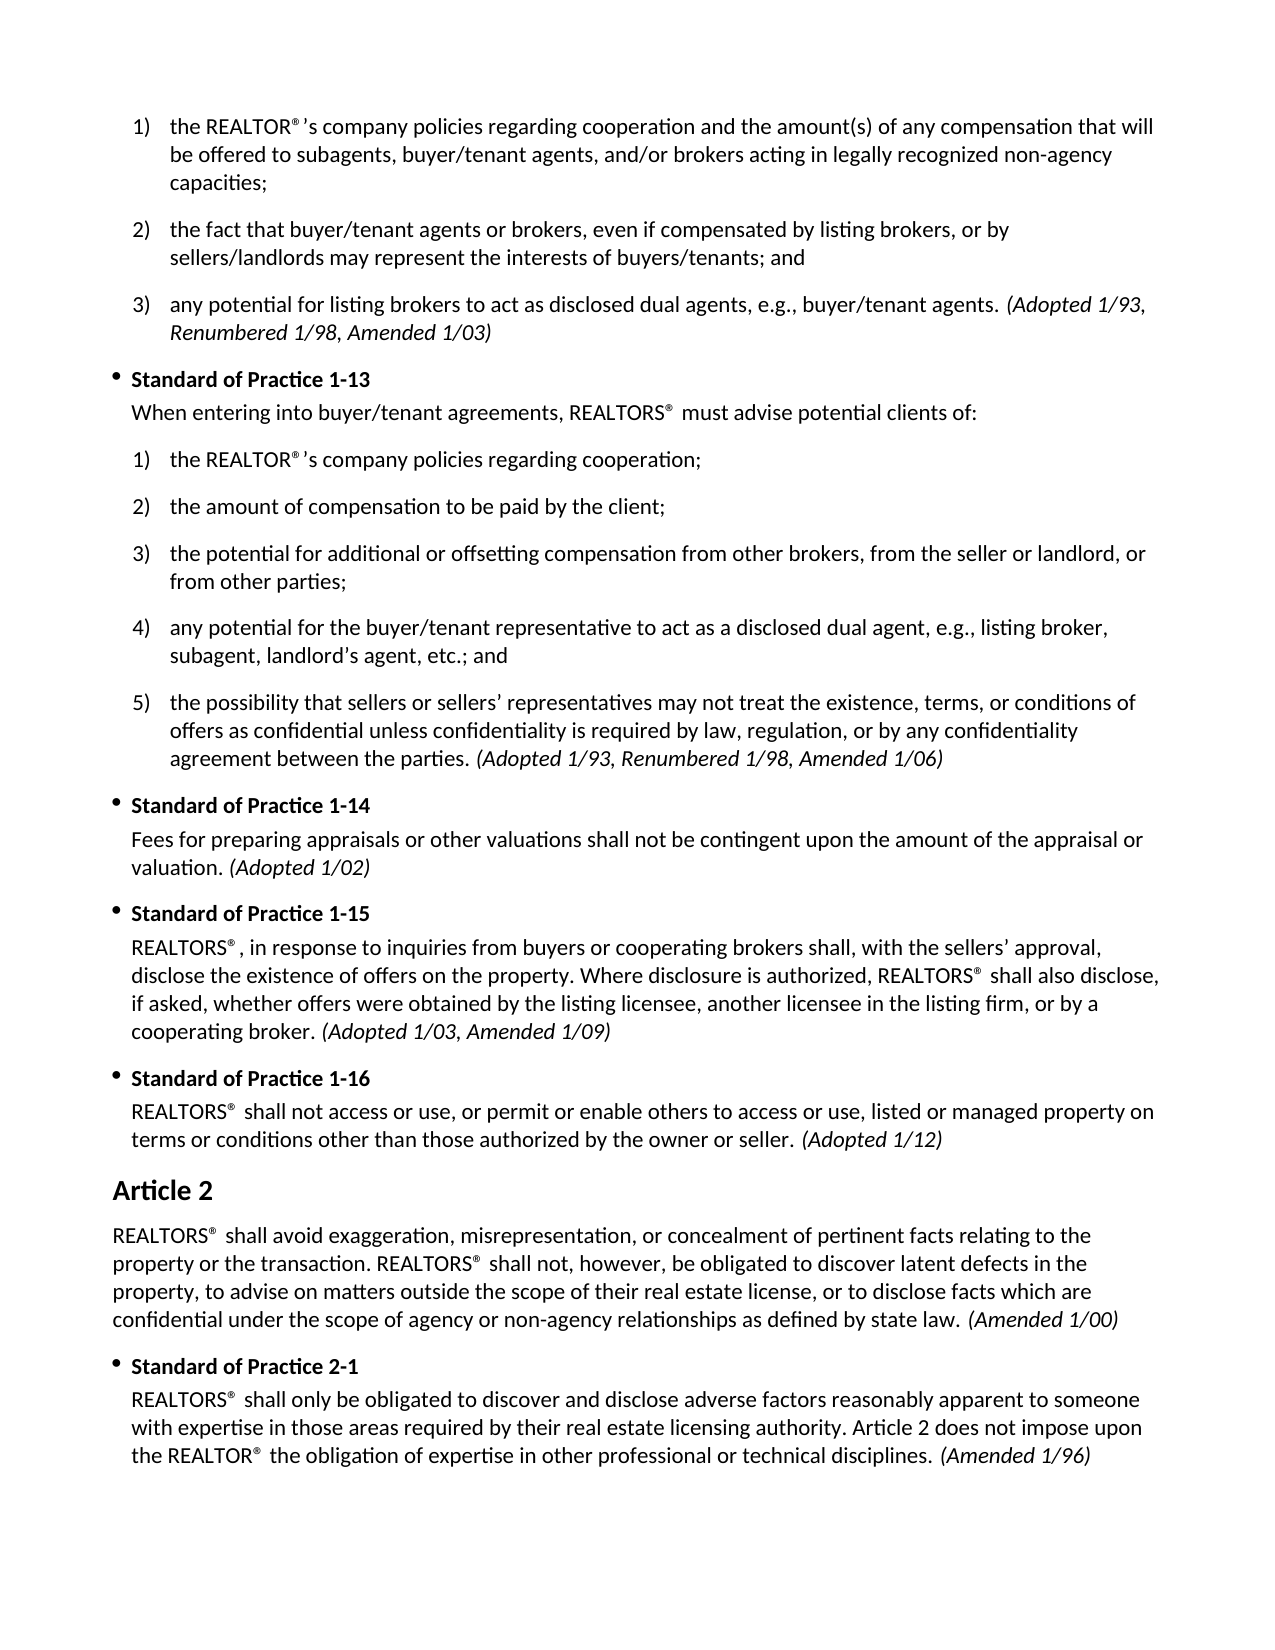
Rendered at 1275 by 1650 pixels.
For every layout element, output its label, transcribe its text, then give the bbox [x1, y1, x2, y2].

text REALTORS® shall avoid exaggeration, misrepresentation, or concealment of pertinent facts relating to the property or the transaction. REALTORS® shall not, however, be obligated to discover latent defects in the property, to advise on matters outside the scope of their real estate license, or to disclose facts which are confidential under the scope of agency or non-agency relationships as defined by state law. (Amended 1/00) [112, 1221, 1162, 1333]
text REALTORS®, in response to inquiries from buyers or cooperating brokers shall, with the sellers’ approval, disclose the existence of offers on the property. Where disclosure is authorized, REALTORS® shall also disclose, if asked, whether offers were obtained by the listing licensee, another licensee in the listing firm, or by a cooperating broker. (Adopted 1/03, Amended 1/09) [131, 933, 1162, 1045]
text REALTORS® shall only be obligated to discover and disclose adverse factors reasonably apparent to someone with expertise in those areas required by their real estate licensing authority. Article 2 does not impose upon the REALTOR® the obligation of expertise in other professional or technical disciplines. (Amended 1/96) [131, 1386, 1162, 1469]
text REALTORS® shall not access or use, or permit or enable others to access or use, listed or managed property on terms or conditions other than those authorized by the owner or seller. (Adopted 1/12) [131, 1097, 1162, 1153]
text Standard of Practice 1-14 [112, 791, 1162, 819]
text Fees for preparing appraisals or other valuations shall not be contingent upon the amount of the appraisal or valuation. (Adopted 1/02) [131, 825, 1162, 881]
text Article 2 [112, 1172, 1162, 1208]
text Standard of Practice 2-1 [112, 1352, 1162, 1380]
text 1) the REALTOR®’s company policies regarding cooperation; [132, 445, 1162, 473]
text 2) the fact that buyer/tenant agents or brokers, even if compensated by listing brokers, or by sellers/landlords may represent the interests of buyers/tenants; and [132, 215, 1162, 271]
text 1) the REALTOR®’s company policies regarding cooperation and the amount(s) of any compensation that will be offered to subagents, buyer/tenant agents, and/or brokers acting in legally recognized non-agency capacities; [132, 112, 1162, 197]
text Standard of Practice 1-15 [112, 899, 1162, 927]
text 3) the potential for additional or offsetting compensation from other brokers, from the seller or landlord, or from other parties; [132, 539, 1162, 595]
text 5) the possibility that sellers or sellers’ representatives may not treat the existence, terms, or conditions of offers as confidential unless confidentiality is required by law, regulation, or by any confidentiality agreement between the parties. (Adopted 1/93, Renumbered 1/98, Amended 1/06) [132, 688, 1162, 772]
text 4) any potential for the buyer/tenant representative to act as a disclosed dual agent, e.g., listing broker, subagent, landlord’s agent, etc.; and [132, 613, 1162, 669]
text When entering into buyer/tenant agreements, REALTORS® must advise potential clients of: [131, 398, 1162, 426]
text 2) the amount of compensation to be paid by the client; [132, 492, 1162, 520]
text Standard of Practice 1-16 [112, 1064, 1162, 1092]
text 3) any potential for listing brokers to act as disclosed dual agents, e.g., buyer/tenant agents. (Adopted 1/93, Renumbered 1/98, Amended 1/03) [132, 290, 1162, 346]
text Standard of Practice 1-13 [112, 365, 1162, 393]
